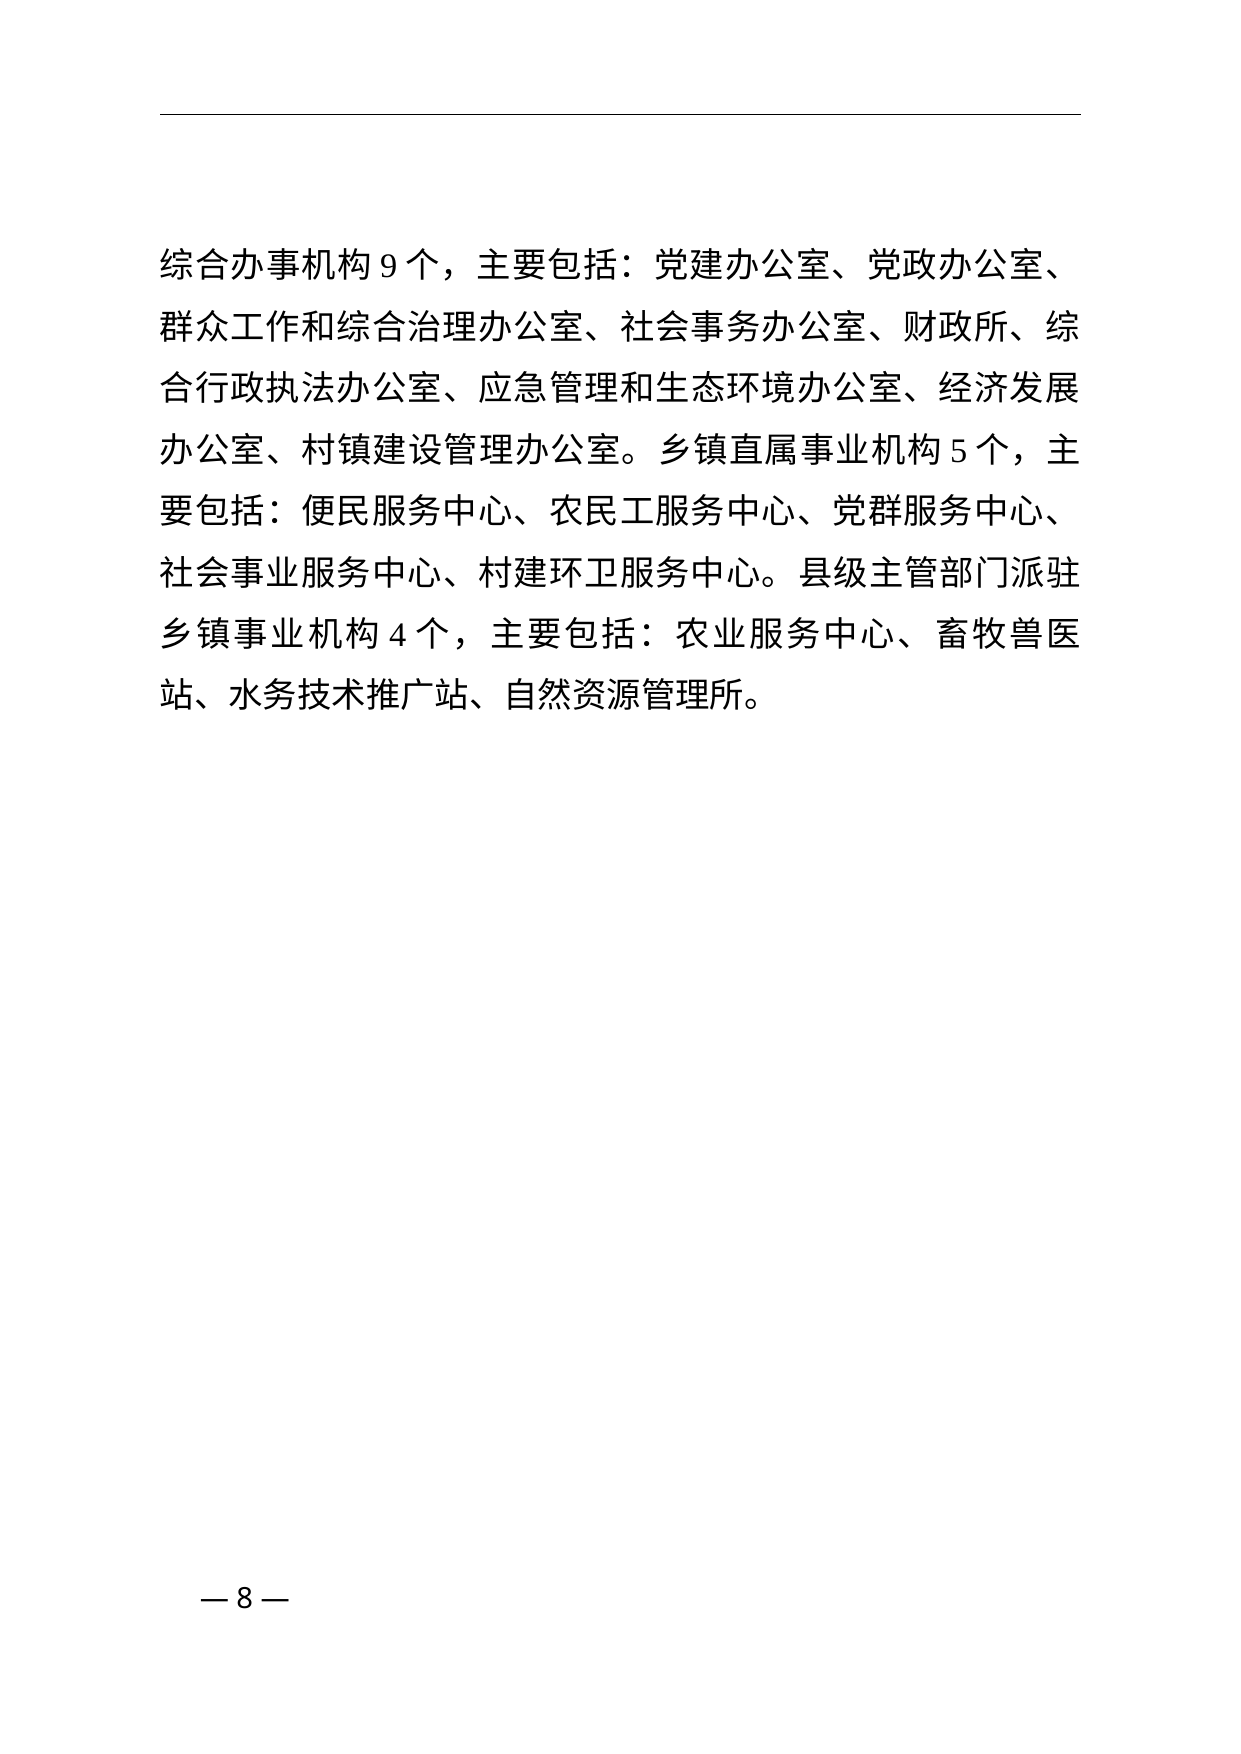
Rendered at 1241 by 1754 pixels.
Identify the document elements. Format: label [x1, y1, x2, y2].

list [159, 228, 1081, 720]
